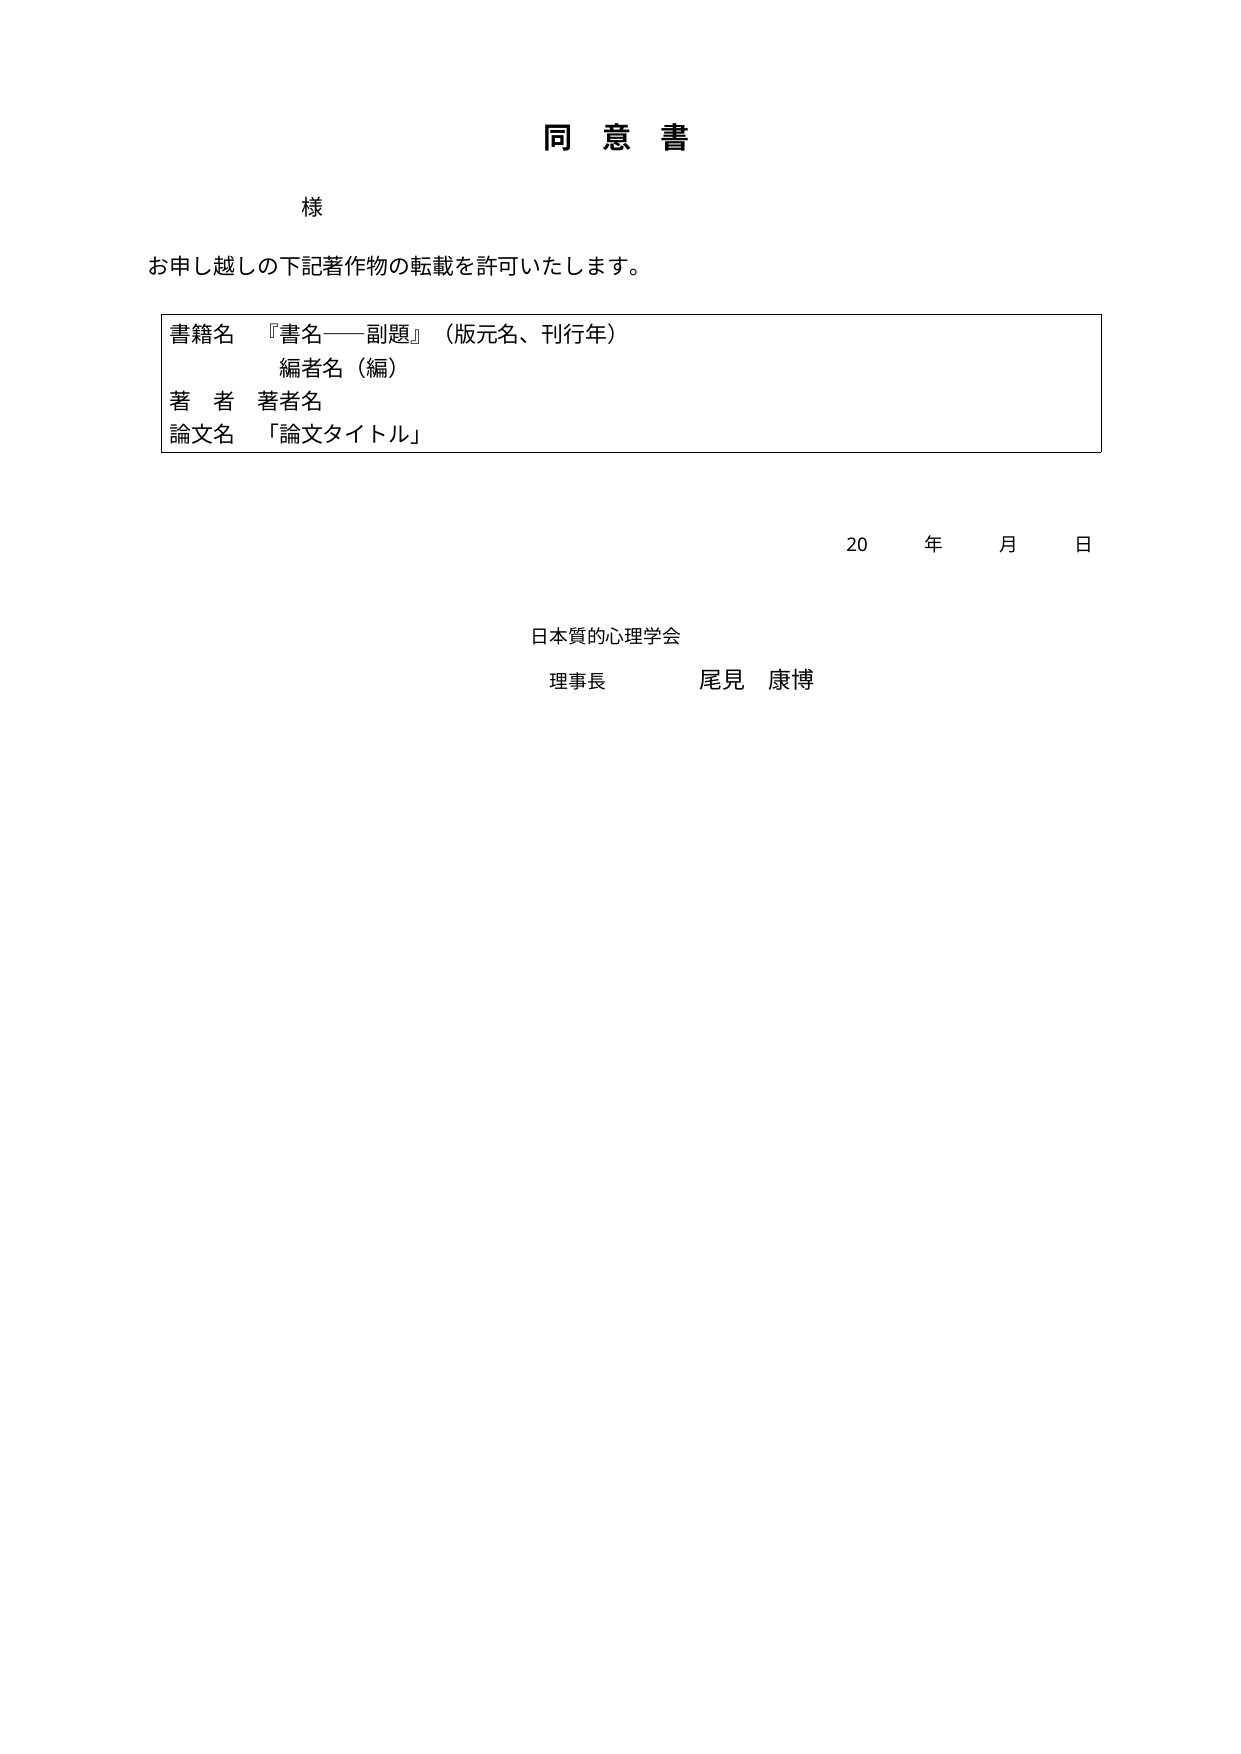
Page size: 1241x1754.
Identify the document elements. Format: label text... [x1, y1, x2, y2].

text 書籍名 『書名――副題』（版元名、刊行年） [162, 315, 1101, 347]
text 論文名 「論文タイトル」 [162, 414, 1101, 452]
text 編者名（編） [162, 347, 1101, 380]
text 20 年 月 日 [585, 515, 1092, 561]
text 日本質的心理学会 [531, 606, 1092, 652]
text お申し越しの下記著作物の転載を許可いたします。 [148, 251, 1092, 280]
text 様 [148, 189, 1092, 222]
text 同 意 書 [148, 122, 1086, 155]
text 著 者 著者名 [162, 380, 1101, 414]
text 理事長 尾見 康博 [531, 652, 1092, 698]
